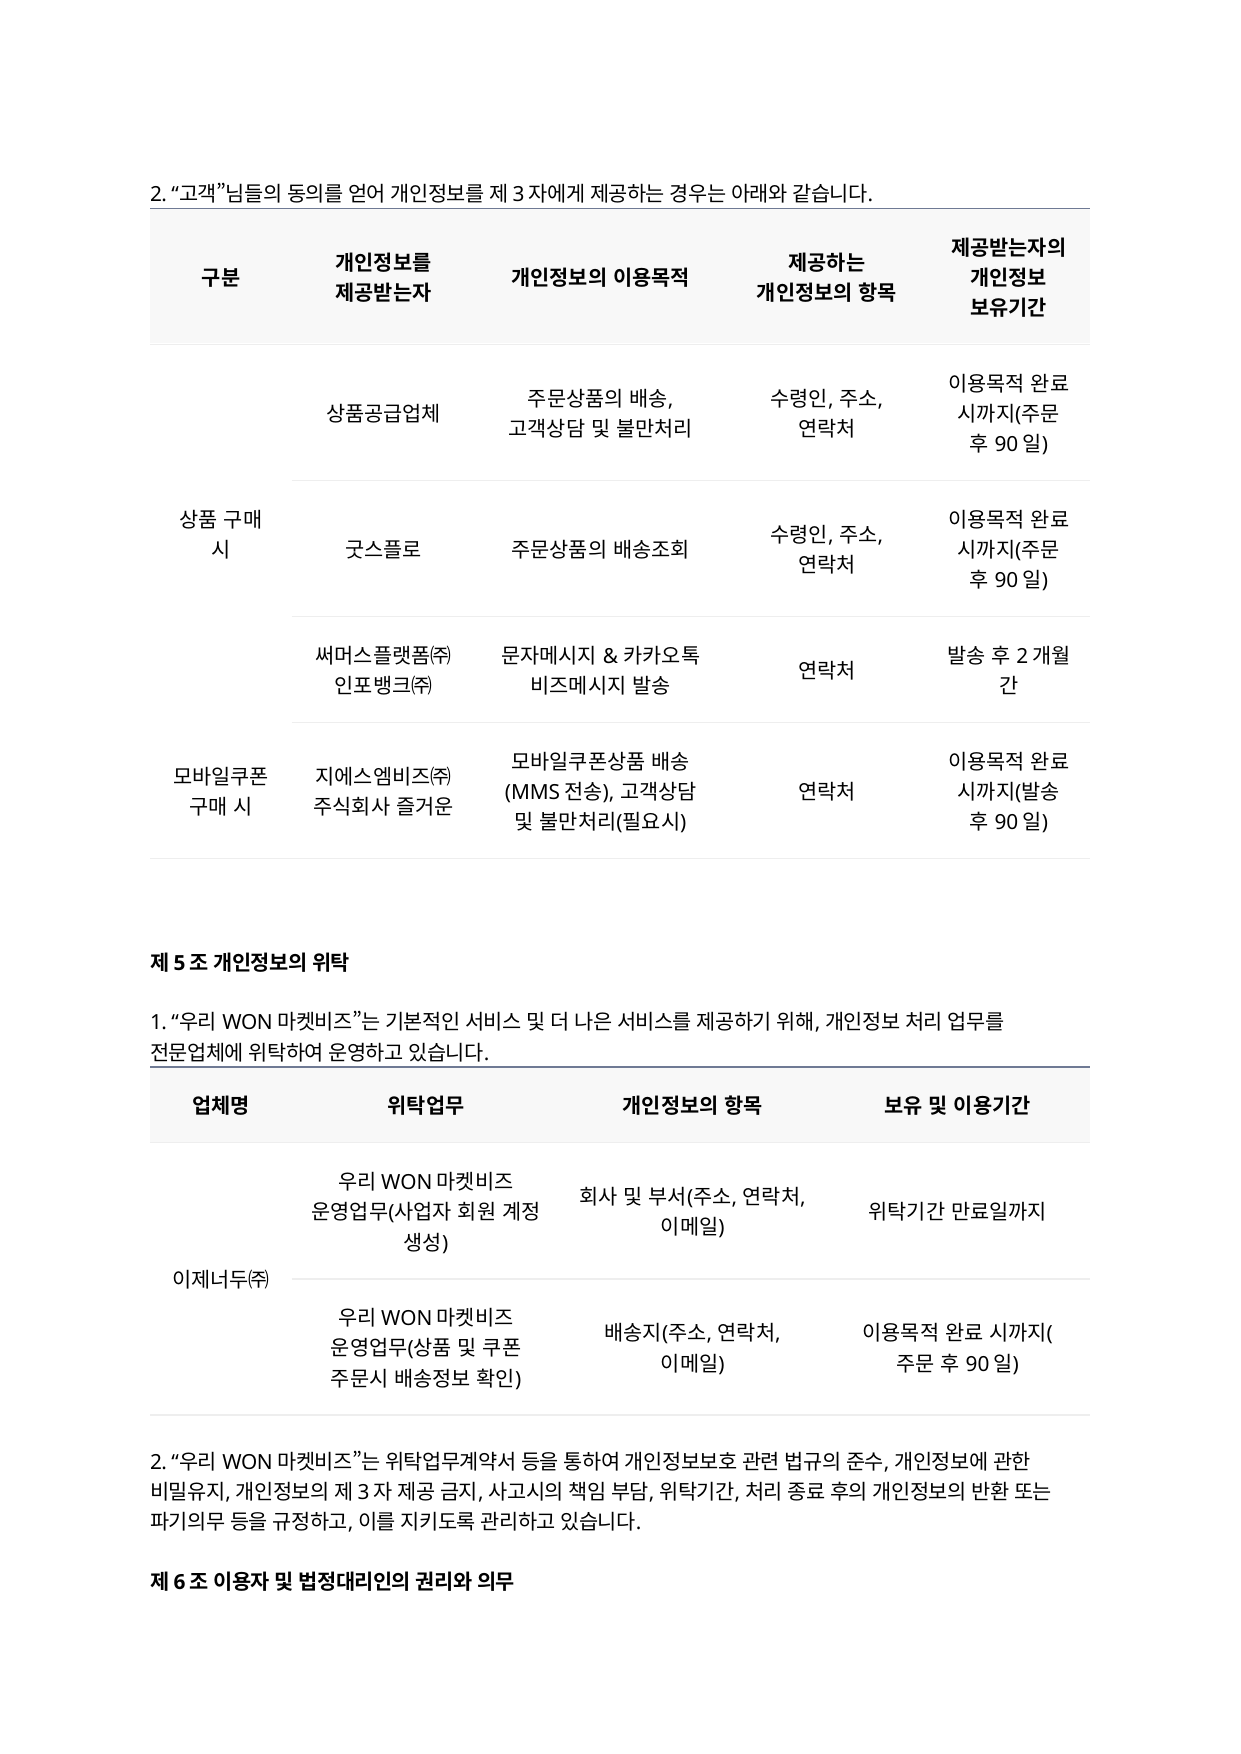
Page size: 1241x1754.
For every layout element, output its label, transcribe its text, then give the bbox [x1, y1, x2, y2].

text 1. “우리 WON 마켓비즈”는 기본적인 서비스 및 더 나은 서비스를 제공하기 위해, 개인정보 처리 업무를 전문업체에 위탁하여 운영하고 있습니다. [150, 1006, 1090, 1066]
text 2. “고객”님들의 동의를 얻어 개인정보를 제3자에게 제공하는 경우는 아래와 같습니다. [150, 177, 1090, 207]
table_header 제공받는자의 개인정보 보유기간 [927, 209, 1090, 343]
table_cell 발송 후 2개월 간 [927, 617, 1090, 722]
table_header 구분 [150, 209, 292, 343]
table_cell 이용목적 완료 시까지(주문 후 90일) [927, 481, 1090, 616]
table_cell 이용목적 완료 시까지(주문 후 90일) [927, 345, 1090, 479]
table_cell 상품공급업체 [292, 345, 475, 479]
table_cell 우리WON마켓비즈 운영업무(사업자 회원 계정 생성) [292, 1143, 560, 1278]
table_cell 모바일쿠폰상품 배송(MMS전송), 고객상담 및 불만처리(필요시) [475, 723, 726, 858]
table_cell 위탁기간 만료일까지 [825, 1143, 1090, 1278]
text 2. “우리 WON 마켓비즈”는 위탁업무계약서 등을 통하여 개인정보보호 관련 법규의 준수, 개인정보에 관한 비밀유지, 개인정보의 제3자 제공 금지, 사고시의 책임 부담, 위탁기간, 처리 종료 후의 개인정보의 반환 또는 파기의무 등을 규정하고, 이를 지키도록 관리하고 있습니다. [150, 1445, 1090, 1536]
table_cell 이용목적 완료 시까지(주문 후 90일) [825, 1280, 1090, 1414]
table_cell 문자메시지 & 카카오톡 비즈메시지 발송 [475, 617, 726, 722]
table_cell 모바일쿠폰 구매 시 [150, 722, 292, 858]
table_cell 수령인, 주소, 연락처 [726, 481, 927, 616]
table_cell 주문상품의 배송, 고객상담 및 불만처리 [475, 345, 726, 479]
table_cell 주문상품의 배송조회 [475, 481, 726, 616]
table_cell 굿스플로 [292, 481, 475, 616]
table_cell 회사 및 부서(주소, 연락처, 이메일) [560, 1143, 825, 1278]
table_cell 배송지(주소, 연락처, 이메일) [560, 1280, 825, 1414]
table_header 제공하는 개인정보의 항목 [726, 209, 927, 343]
table_cell 연락처 [726, 723, 927, 858]
table_header 개인정보의 항목 [560, 1068, 825, 1142]
table_cell 상품 구매 시 [150, 345, 292, 722]
table_header 업체명 [150, 1068, 292, 1142]
table_header 개인정보의 이용목적 [475, 209, 726, 343]
table_cell 이용목적 완료 시까지(발송 후 90일) [927, 723, 1090, 858]
table_cell 써머스플랫폼㈜ 인포뱅크㈜ [292, 617, 475, 722]
table_cell 연락처 [726, 617, 927, 722]
table_header 위탁업무 [292, 1068, 560, 1142]
table_header 개인정보를 제공받는자 [292, 209, 475, 343]
table_cell 이제너두㈜ [150, 1143, 292, 1414]
table_cell 지에스엠비즈㈜ 주식회사 즐거운 [292, 723, 475, 858]
text 제5조 개인정보의 위탁 [150, 946, 1090, 976]
table_header 보유 및 이용기간 [825, 1068, 1090, 1142]
table_cell 수령인, 주소, 연락처 [726, 345, 927, 479]
table_cell 우리WON마켓비즈 운영업무(상품 및 쿠폰 주문시 배송정보 확인) [292, 1280, 560, 1414]
text 제6조 이용자 및 법정대리인의 권리와 의무 [150, 1565, 1090, 1595]
